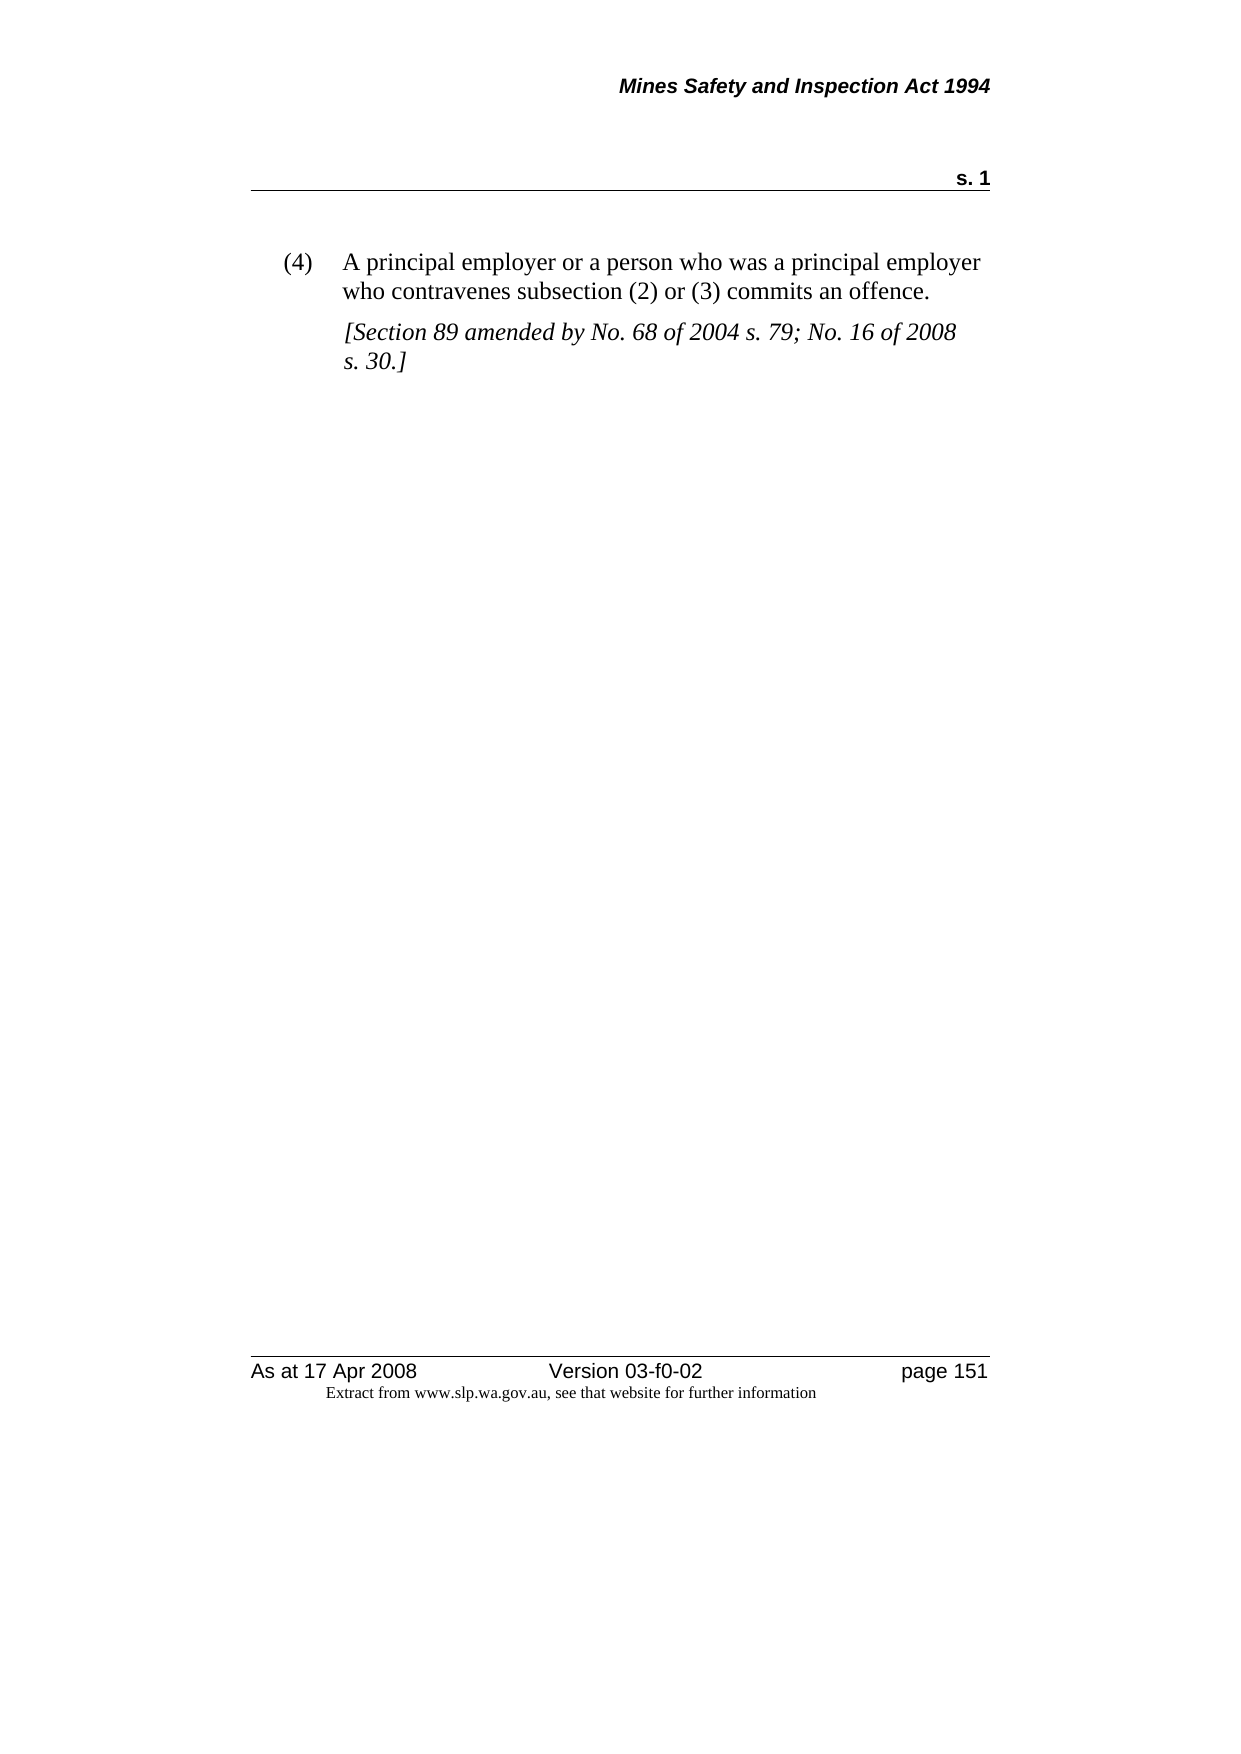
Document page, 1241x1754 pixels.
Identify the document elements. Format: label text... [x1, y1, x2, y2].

text (4) A principal employer or a person who was a principal employer who contravenes subsection (2) or (3) commits an offence. [251, 247, 990, 305]
text [Section 89 amended by No. 68 of 2004 s. 79; No. 16 of 2008 s. 30.] [251, 317, 990, 375]
